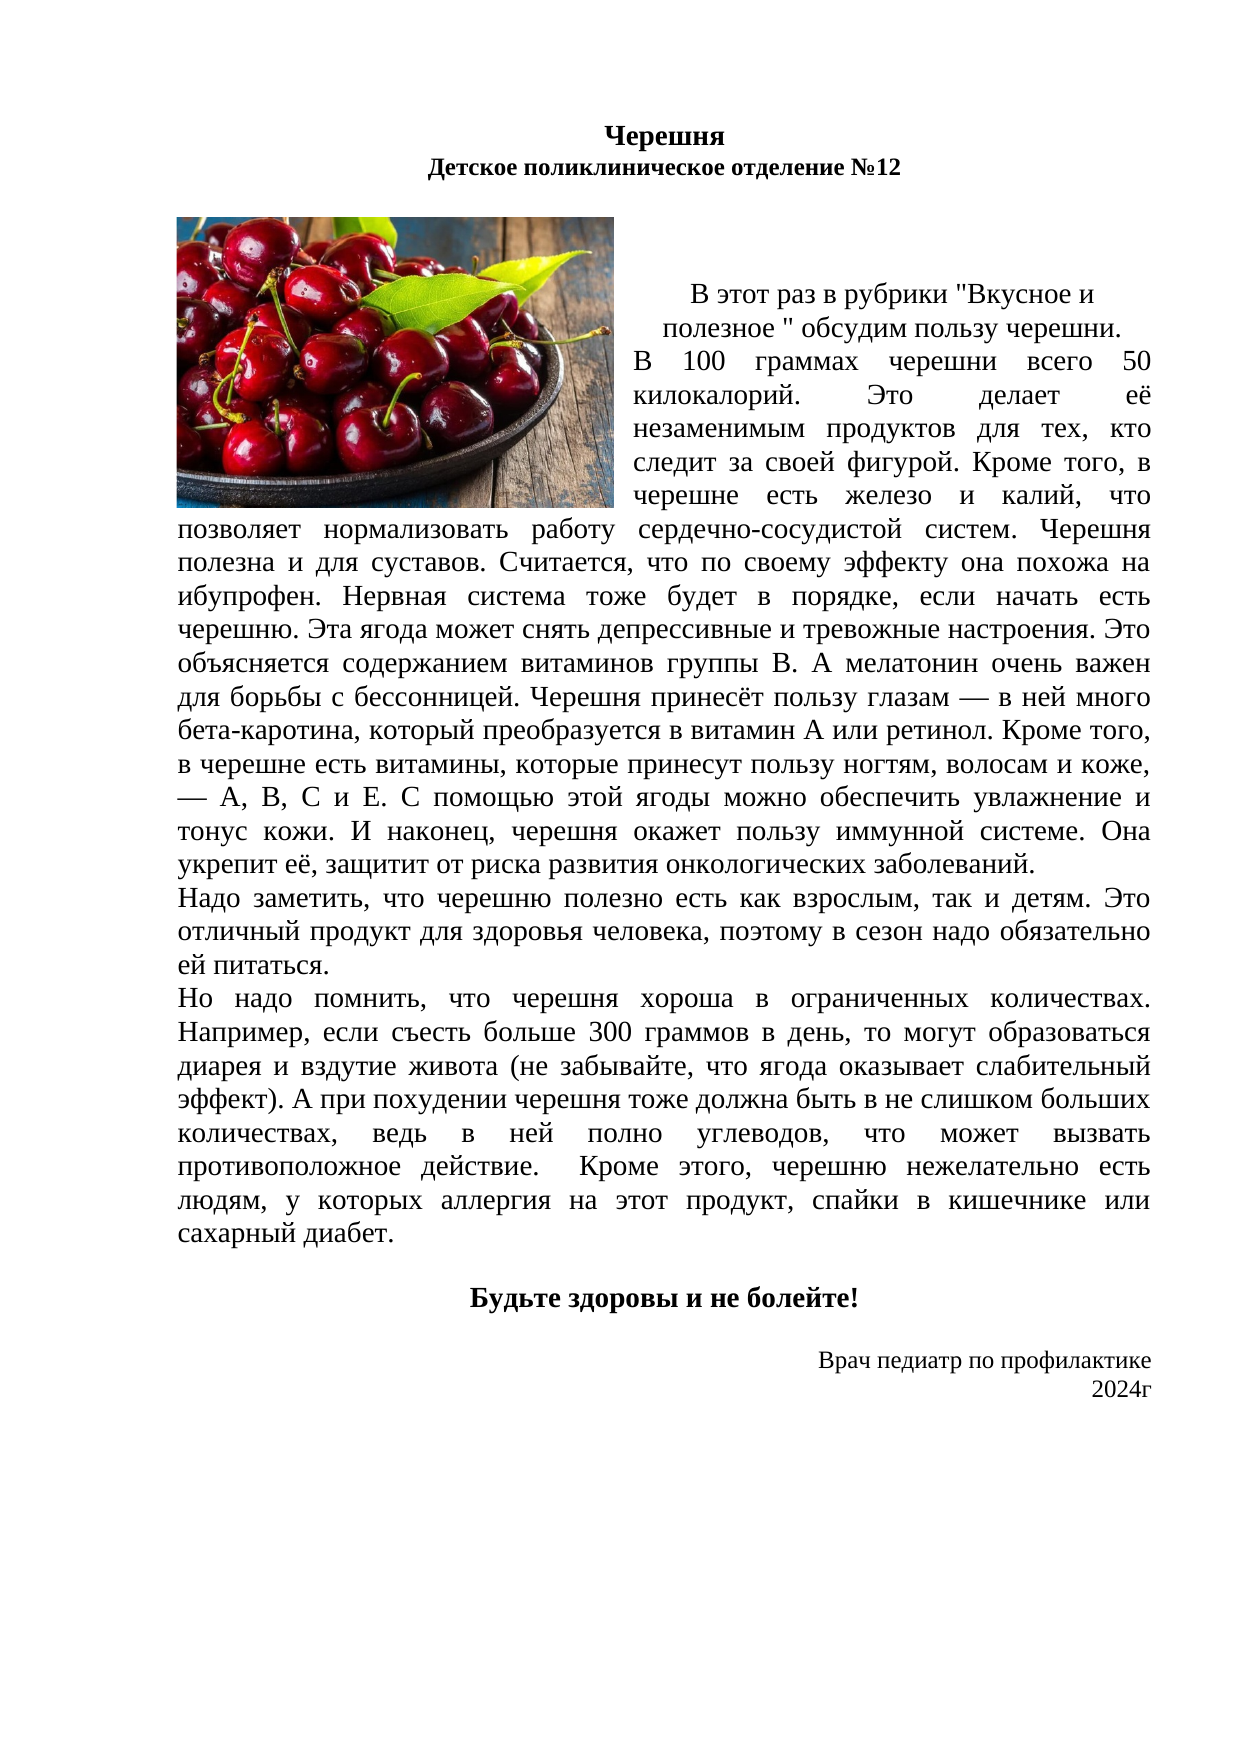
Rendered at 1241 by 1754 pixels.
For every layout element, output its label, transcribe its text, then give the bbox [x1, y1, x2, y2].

text Надо заметить, что черешню полезно есть как взрослым, так и детям. Это отличный продукт для здоровья человека, поэтому в сезон надо обязательно ей питаться. [177, 880, 1152, 981]
text В 100 граммах черешни всего 50 килокалорий. Это делает её незаменимым продуктов для тех, кто следит за своей фигурой. Кроме того, в черешне есть железо и калий, что позволяет нормализовать работу сердечно-сосудистой систем. Черешня полезна и для суставов. Считается, что по своему эффекту она похожа на ибупрофен. Нервная система тоже будет в порядке, если начать есть черешню. Эта ягода может снять депрессивные и тревожные настроения. Это объясняется содержанием витаминов группы В. А мелатонин очень важен для борьбы с бессонницей. Черешня принесёт пользу глазам — в ней много бета-каротина, который преобразуется в витамин А или ретинол. Кроме того, в черешне есть витамины, которые принесут пользу ногтям, волосам и коже, — А, В, С и Е. С помощью этой ягоды можно обеспечить увлажнение и тонус кожи. И наконец, черешня окажет пользу иммунной системе. Она укрепит её, защитит от риска развития онкологических заболеваний. [177, 343, 1152, 880]
text В этот раз в рубрики "Вкусное и полезное " обсудим пользу черешни. [614, 276, 1152, 343]
text Врач педиатр по профилактике [177, 1345, 1152, 1374]
picture [176, 217, 614, 508]
text Но надо помнить, что черешня хороша в ограниченных количествах. Например, если съесть больше 300 граммов в день, то могут образоваться диарея и вздутие живота (не забывайте, что ягода оказывает слабительный эффект). А при похудении черешня тоже должна быть в не слишком больших количествах, ведь в ней полно углеводов, что может вызвать противоположное действие. Кроме этого, черешню нежелательно есть людям, у которых аллергия на этот продукт, спайки в кишечнике или сахарный диабет. [177, 981, 1152, 1249]
text Будьте здоровы и не болейте! [177, 1280, 1152, 1314]
text Детское поликлиническое отделение №12 [177, 152, 1152, 180]
text Черешня [177, 118, 1152, 152]
text 2024г [177, 1374, 1152, 1402]
